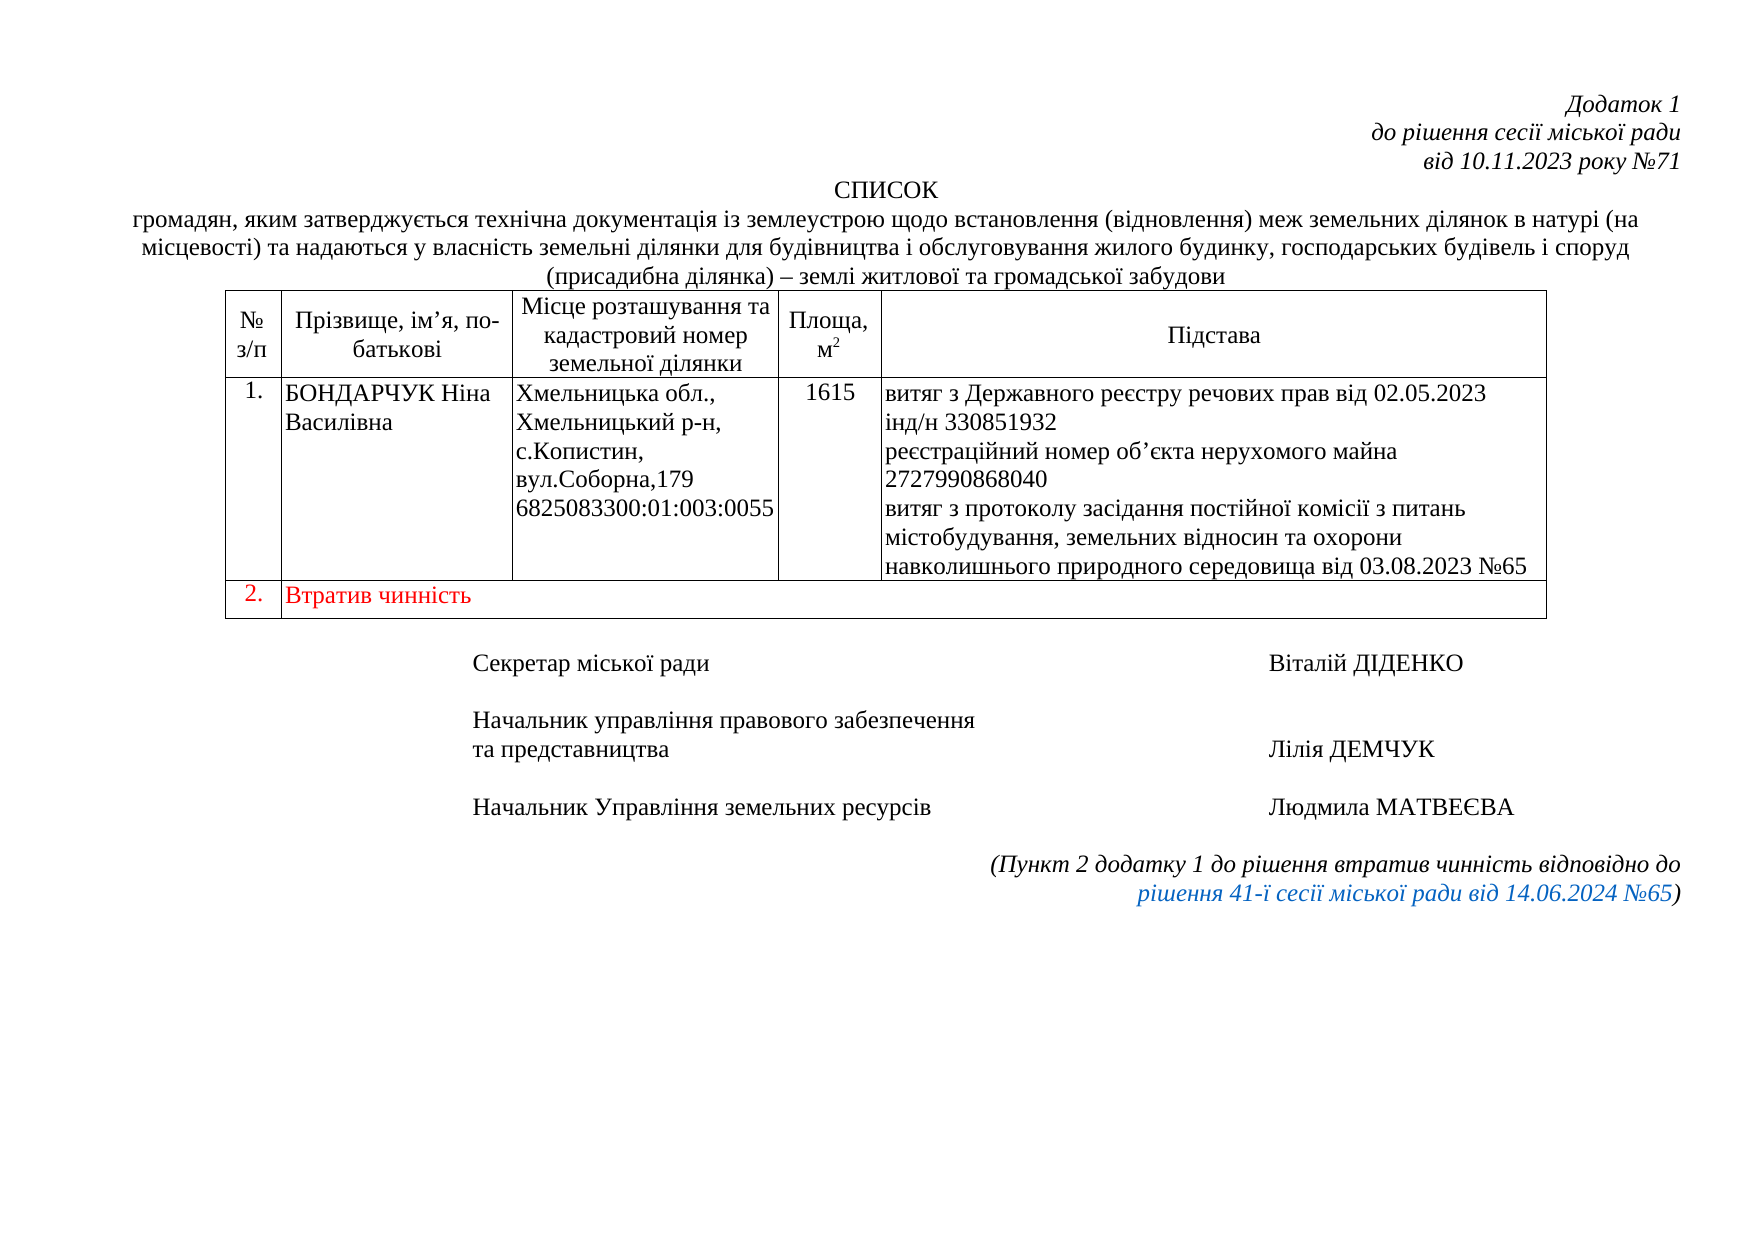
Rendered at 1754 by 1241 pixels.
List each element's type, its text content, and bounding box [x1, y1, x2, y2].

table_header Прізвище, ім’я, по-батькові [282, 291, 512, 377]
text до рішення сесії міської ради [561, 117, 1683, 146]
table_cell 1. [226, 378, 281, 579]
text рішення 41-ї сесії міської ради від 14.06.2024 №65) [472, 878, 1683, 907]
text СПИСОК [88, 175, 1683, 204]
text Додаток 1 [561, 89, 1683, 117]
table_cell Хмельницька обл., Хмельницький р-н, с.Копистин, вул.Соборна,179 6825083300:01:003:0055 [513, 378, 778, 579]
text Секретар міської ради Віталій ДІДЕНКО [472, 648, 1683, 677]
text від 10.11.2023 року №71 [561, 146, 1683, 175]
table_header Місце розташування та кадастровий номер земельної ділянки [513, 291, 778, 377]
table_header Площа, м2 [779, 291, 881, 377]
table_cell 2. [226, 581, 281, 618]
table_cell витяг з Державного реєстру речових прав від 02.05.2023 інд/н 330851932 реєстраційний номер об’єкта нерухомого майна 2727990868040 витяг з протоколу засідання постійної комісії з питань містобудування, земельних відносин та охорони навколишнього природного середовища від 03.08.2023 №65 [882, 378, 1546, 579]
text громадян, яким затверджується технічна документація із землеустрою щодо встановлення (відновлення) меж земельних ділянок в натурі (на місцевості) та надаються у власність земельні ділянки для будівництва і обслуговування жилого будинку, господарських будівель і споруд (присадибна ділянка) – землі житлової та громадської забудови [88, 204, 1683, 290]
text та представництва Лілія ДЕМЧУК [472, 734, 1683, 763]
table_header № з/п [226, 291, 281, 377]
text Начальник Управління земельних ресурсів Людмила МАТВЕЄВА [472, 792, 1683, 820]
table_header Підстава [882, 291, 1546, 377]
text Начальник управління правового забезпечення [472, 705, 1683, 734]
table_cell БОНДАРЧУК Ніна Василівна [282, 378, 512, 579]
table_cell Втратив чинність [282, 581, 1546, 618]
text (Пункт 2 додатку 1 до рішення втратив чинність відповідно до [472, 849, 1683, 878]
table_cell 1615 [779, 378, 881, 579]
